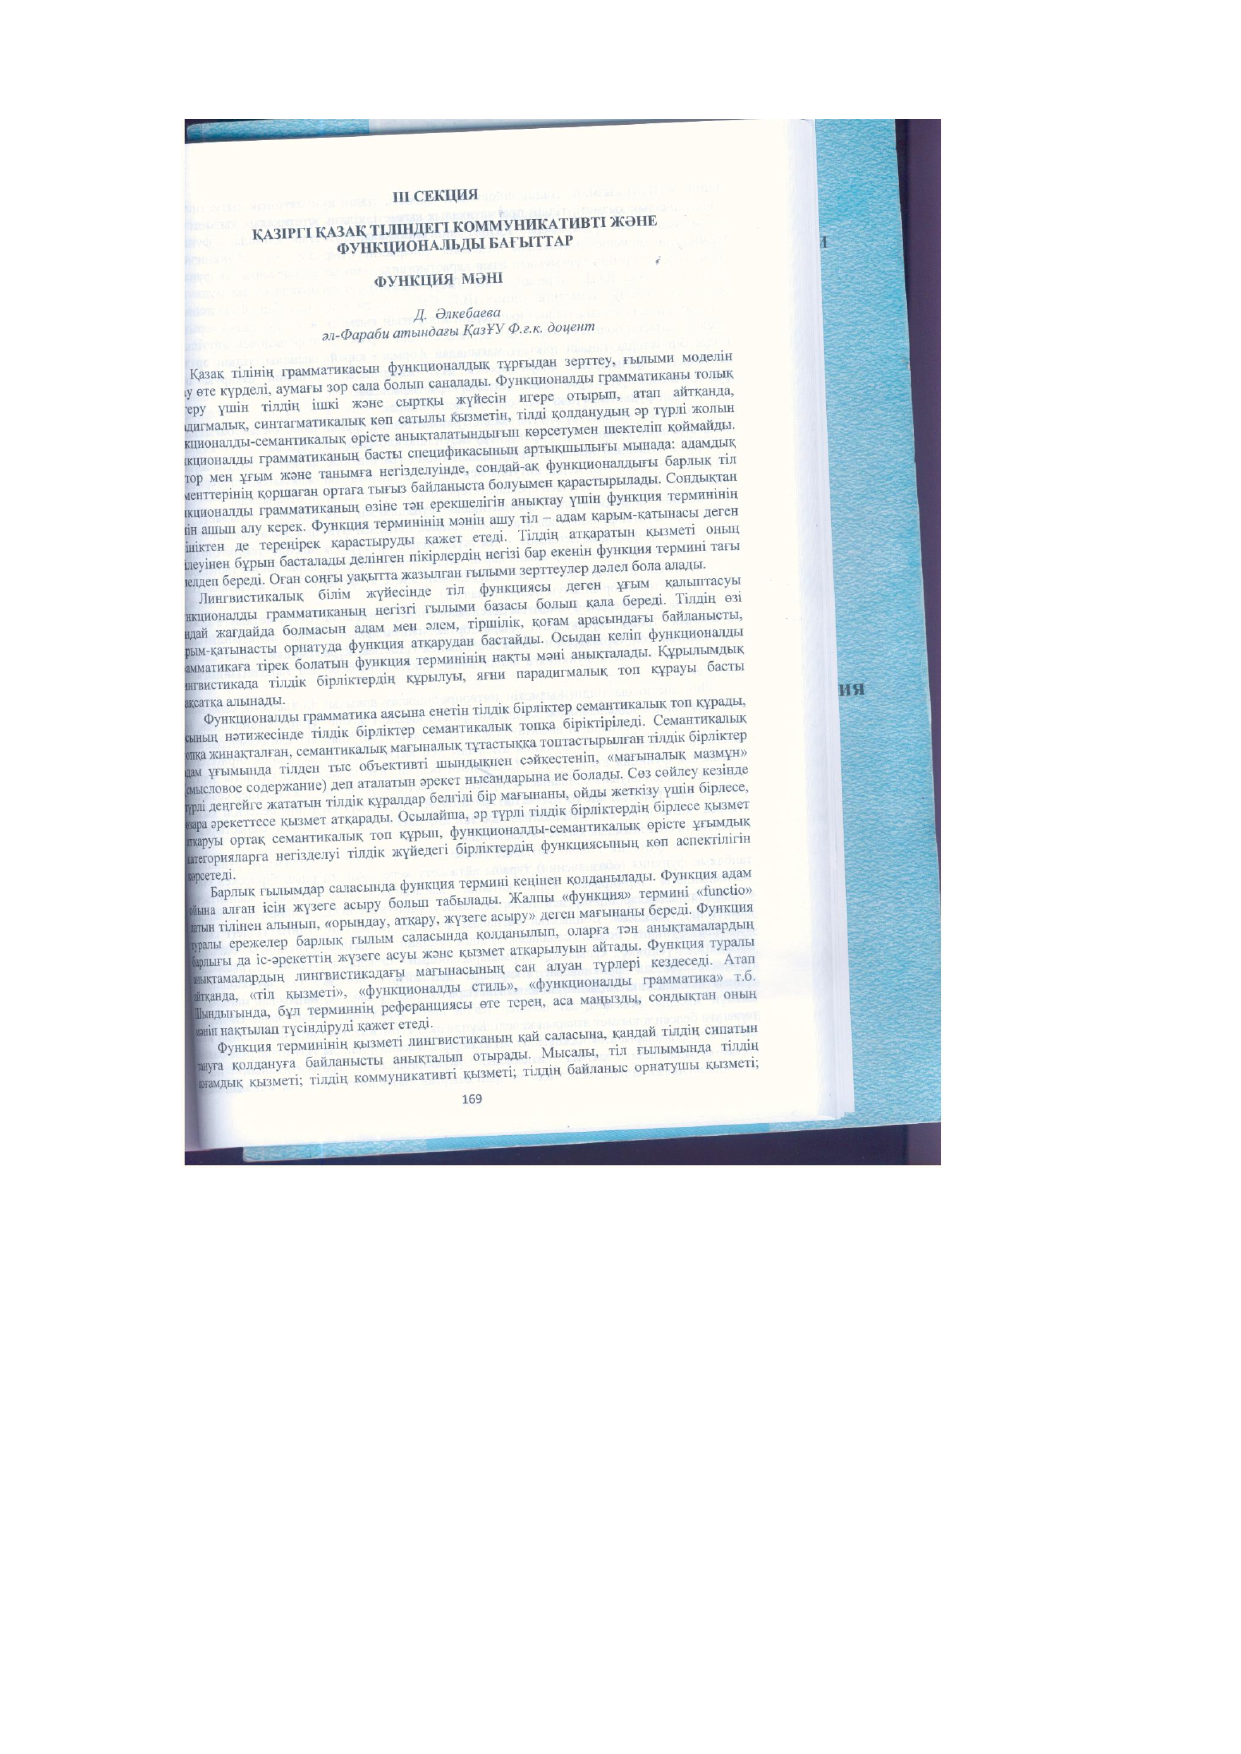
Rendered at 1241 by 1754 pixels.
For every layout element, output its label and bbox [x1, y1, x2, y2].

picture [181, 120, 943, 1168]
